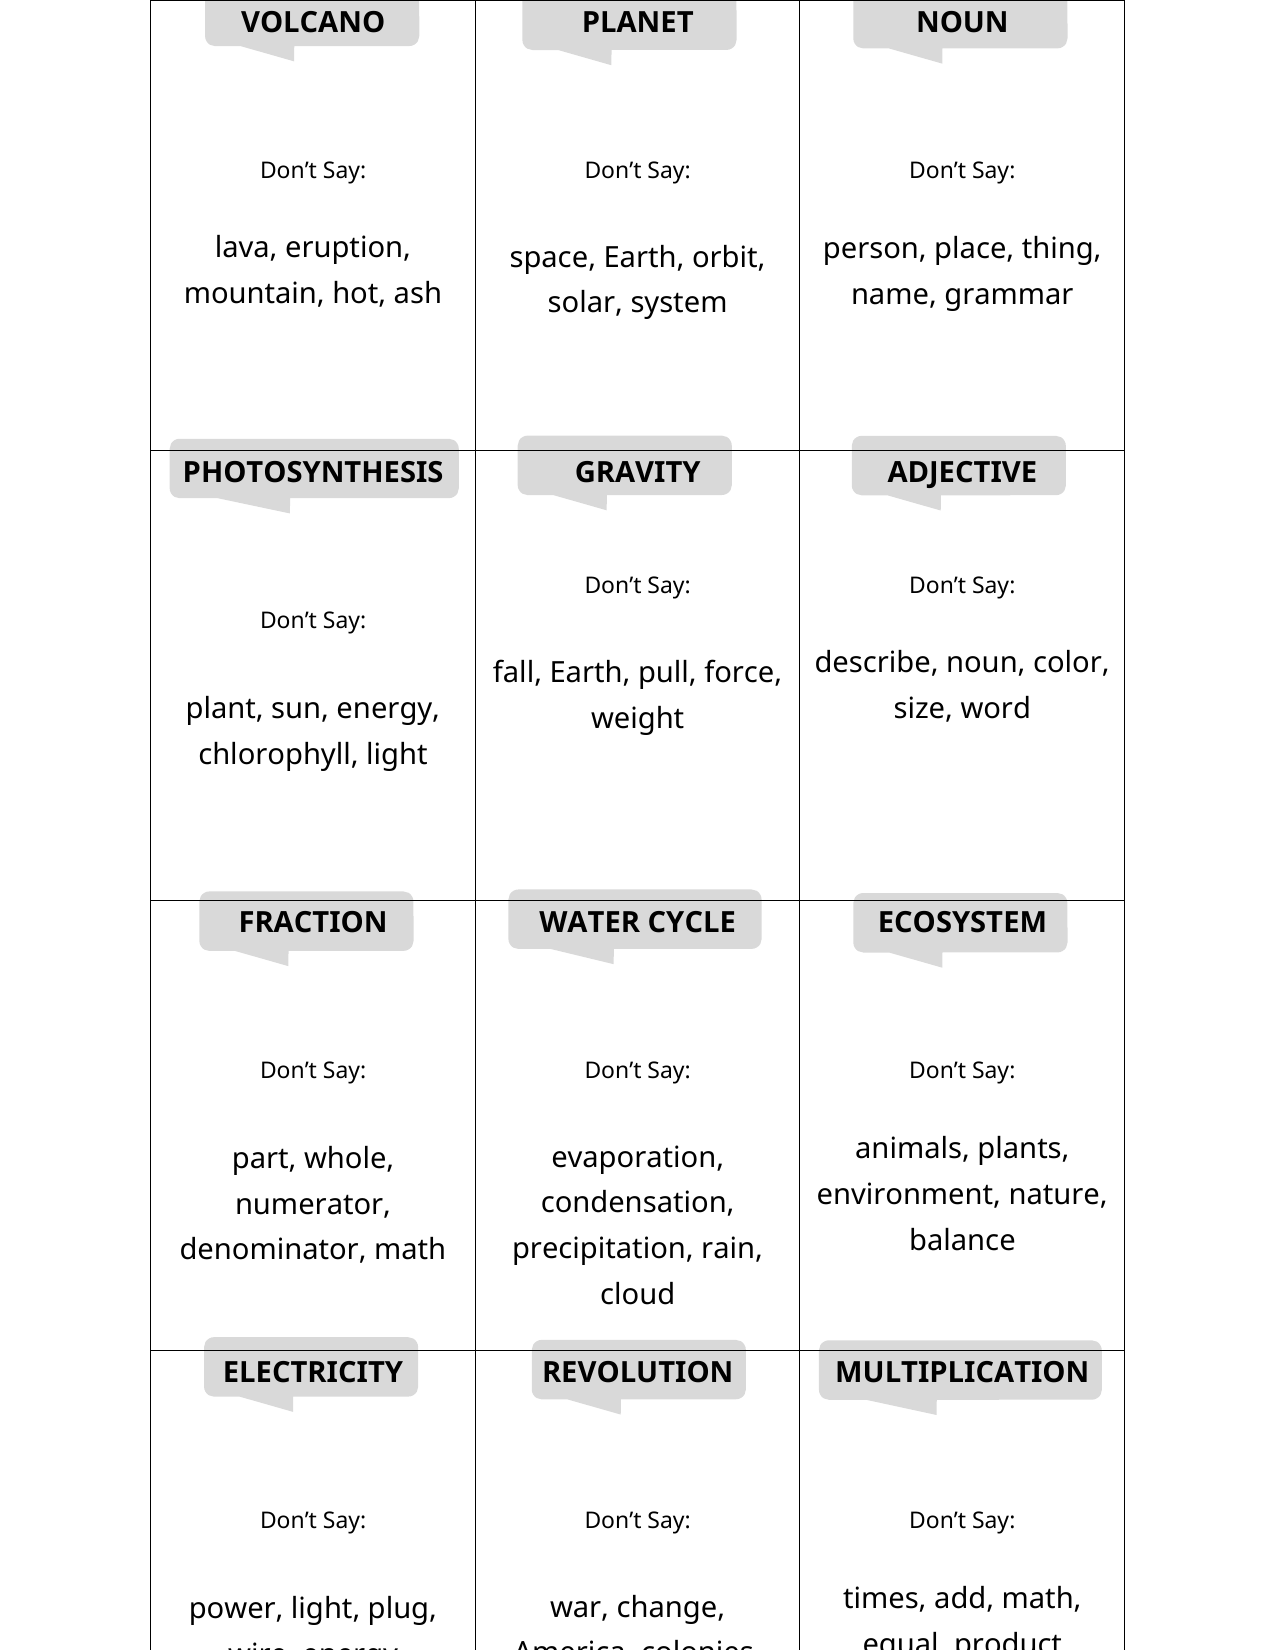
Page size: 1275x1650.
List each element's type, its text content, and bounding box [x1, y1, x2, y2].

table_header PLANET Don’t Say: space, Earth, orbit, solar, system [476, 1, 799, 450]
table_cell REVOLUTION Don’t Say: war, change, America, colonies, 1776 [476, 1351, 799, 1650]
table_cell FRACTION Don’t Say: part, whole, numerator, denominator, math [151, 901, 475, 1350]
table_cell GRAVITY Don’t Say: fall, Earth, pull, force, weight [476, 451, 799, 900]
table_cell MULTIPLICATION Don’t Say: times, add, math, equal, product [800, 1351, 1124, 1650]
table_cell ECOSYSTEM Don’t Say: animals, plants, environment, nature, balance [800, 901, 1124, 1350]
table_cell WATER CYCLE Don’t Say: evaporation, condensation, precipitation, rain, cloud [476, 901, 799, 1350]
table_header NOUN Don’t Say: person, place, thing, name, grammar [800, 1, 1124, 450]
table_header VOLCANO Don’t Say: lava, eruption, mountain, hot, ash [151, 1, 475, 450]
table_cell PHOTOSYNTHESIS Don’t Say: plant, sun, energy, chlorophyll, light [151, 451, 475, 900]
table_cell ELECTRICITY Don’t Say: power, light, plug, wire, energy [151, 1351, 475, 1650]
table_cell ADJECTIVE Don’t Say: describe, noun, color, size, word [800, 451, 1124, 900]
